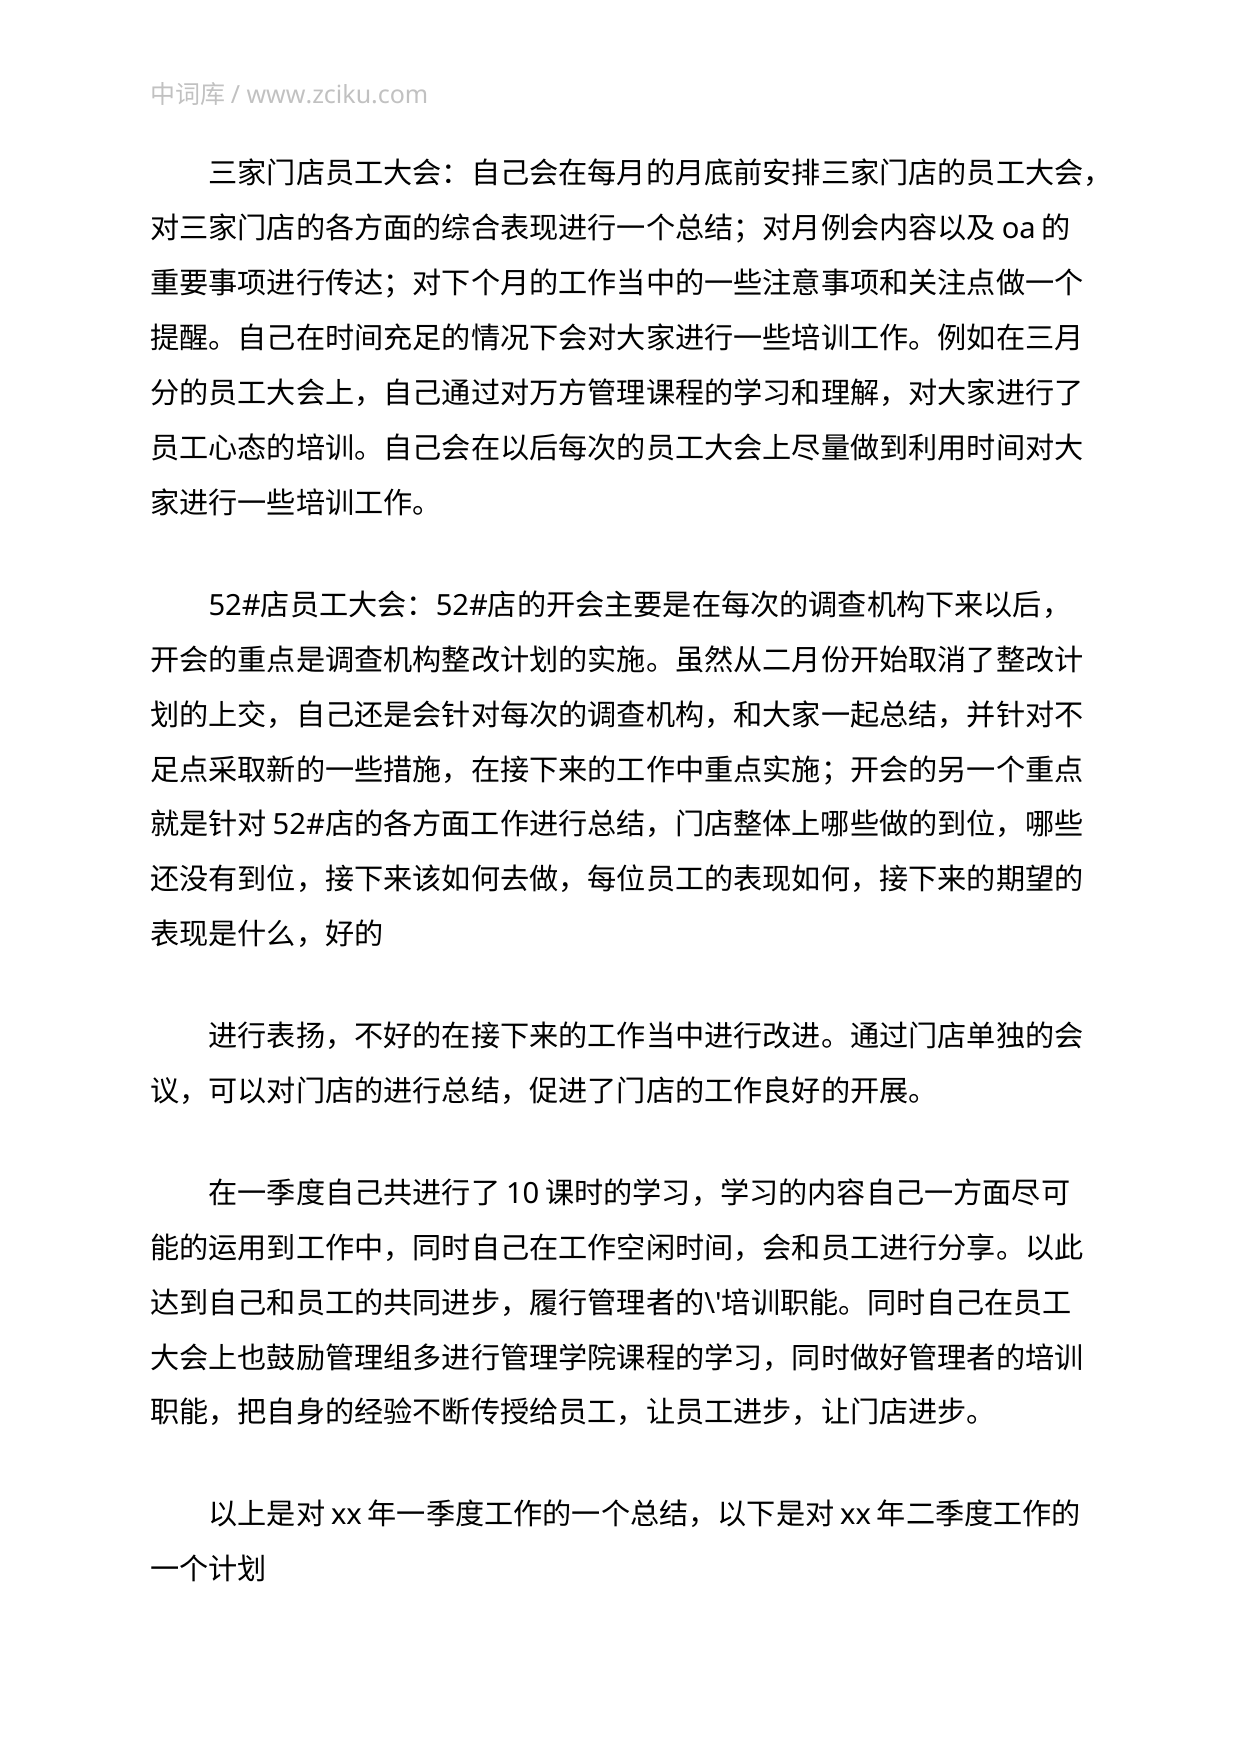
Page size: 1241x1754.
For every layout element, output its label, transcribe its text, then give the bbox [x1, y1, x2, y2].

text 在一季度自己共进行了10课时的学习，学习的内容自己一方面尽可能的运用到工作中，同时自己在工作空闲时间，会和员工进行分享。以此达到自己和员工的共同进步，履行管理者的\'培训职能。同时自己在员工大会上也鼓励管理组多进行管理学院课程的学习，同时做好管理者的培训职能，把自身的经验不断传授给员工，让员工进步，让门店进步。 [150, 1169, 1090, 1431]
text 三家门店员工大会：自己会在每月的月底前安排三家门店的员工大会，对三家门店的各方面的综合表现进行一个总结；对月例会内容以及oa的重要事项进行传达；对下个月的工作当中的一些注意事项和关注点做一个提醒。自己在时间充足的情况下会对大家进行一些培训工作。例如在三月分的员工大会上，自己通过对万方管理课程的学习和理解，对大家进行了员工心态的培训。自己会在以后每次的员工大会上尽量做到利用时间对大家进行一些培训工作。 [150, 150, 1090, 522]
text 以上是对xx年一季度工作的一个总结，以下是对xx年二季度工作的一个计划 [150, 1491, 1090, 1588]
text 52#店员工大会：52#店的开会主要是在每次的调查机构下来以后，开会的重点是调查机构整改计划的实施。虽然从二月份开始取消了整改计划的上交，自己还是会针对每次的调查机构，和大家一起总结，并针对不足点采取新的一些措施，在接下来的工作中重点实施；开会的另一个重点就是针对52#店的各方面工作进行总结，门店整体上哪些做的到位，哪些还没有到位，接下来该如何去做，每位员工的表现如何，接下来的期望的表现是什么，好的 [150, 581, 1090, 953]
text 进行表扬，不好的在接下来的工作当中进行改进。通过门店单独的会议，可以对门店的进行总结，促进了门店的工作良好的开展。 [150, 1013, 1090, 1110]
